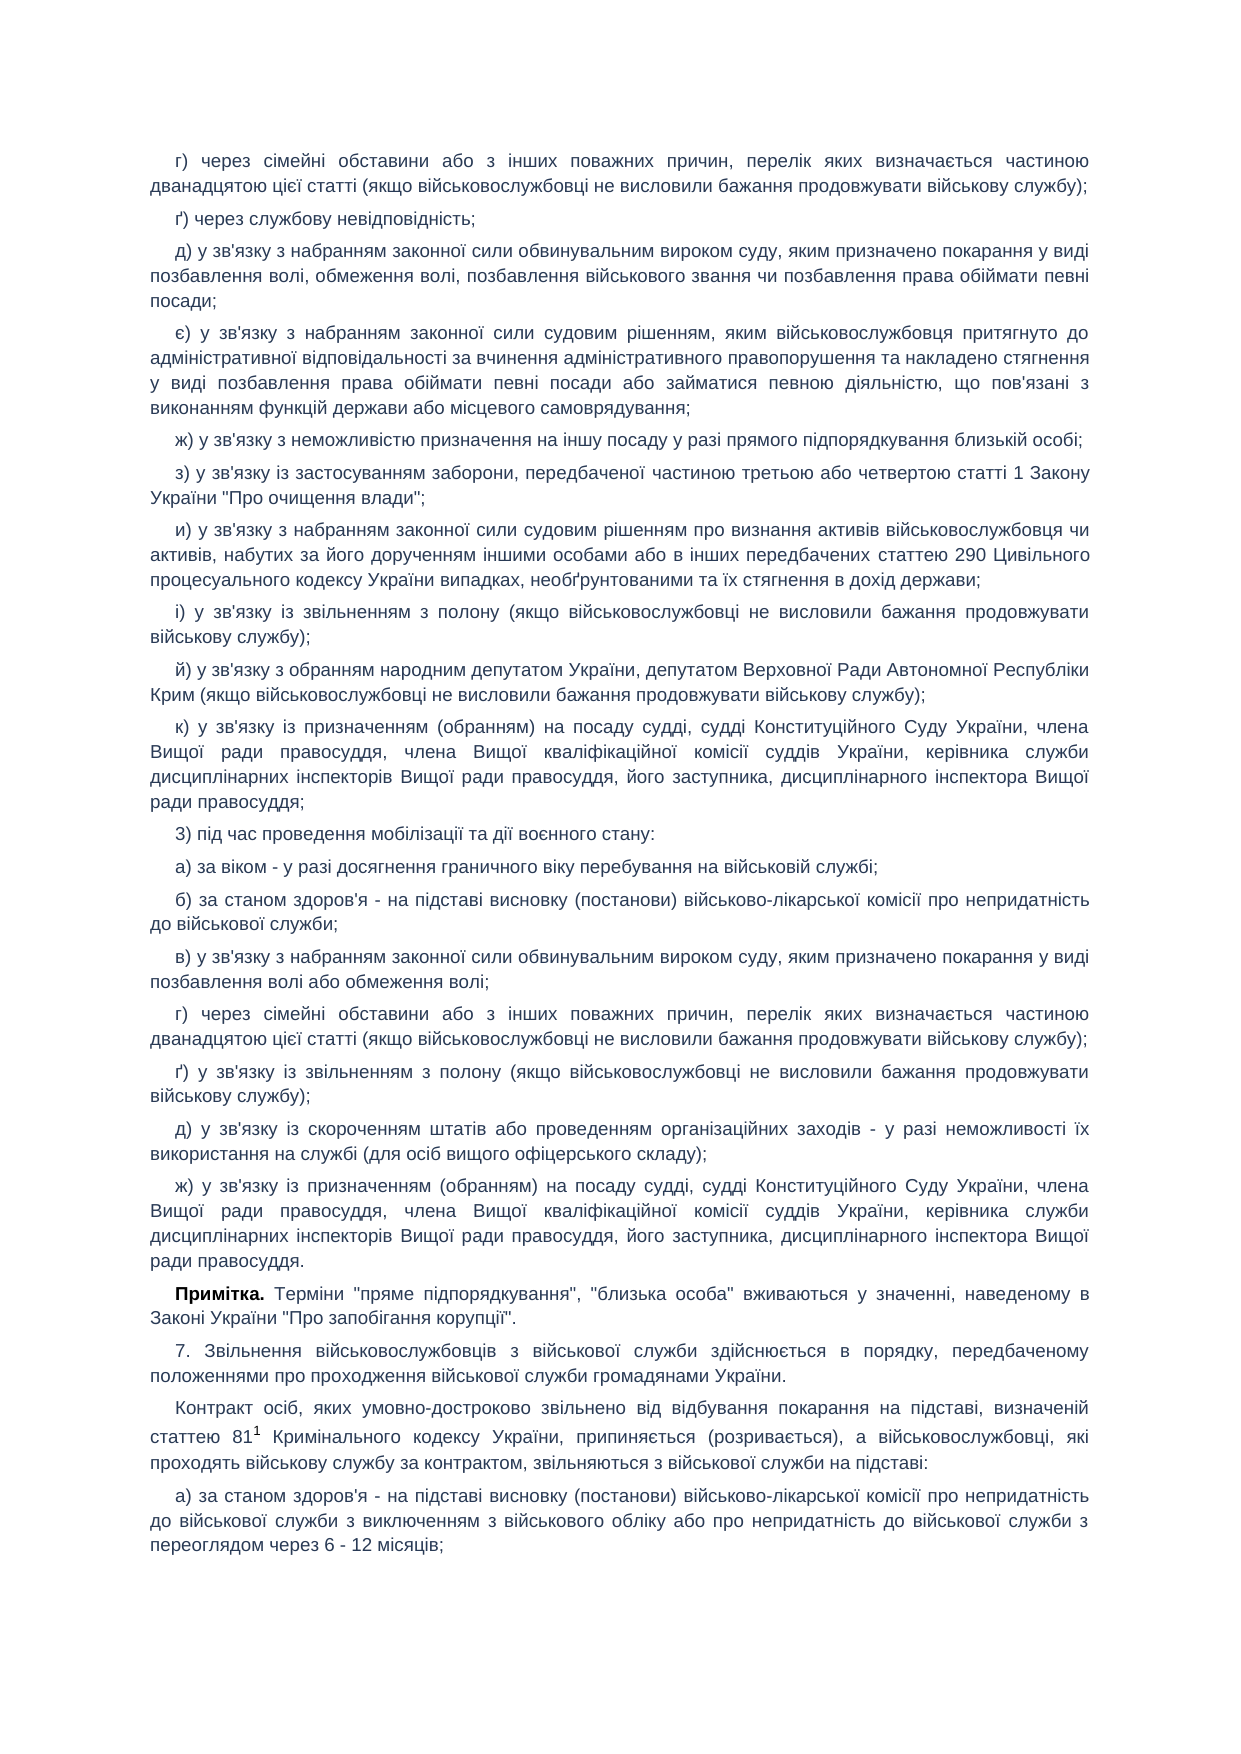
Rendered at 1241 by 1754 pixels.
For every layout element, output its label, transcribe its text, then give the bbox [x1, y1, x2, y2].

text к) у зв'язку із призначенням (обранням) на посаду судді, судді Конституційного Суду України, члена Вищої ради правосуддя, члена Вищої кваліфікаційної комісії суддів України, керівника служби дисциплінарних інспекторів Вищої ради правосуддя, його заступника, дисциплінарного інспектора Вищої ради правосуддя; [150, 716, 1090, 812]
text ґ) через службову невідповідність; [150, 207, 1090, 229]
text ж) у зв'язку із призначенням (обранням) на посаду судді, судді Конституційного Суду України, члена Вищої ради правосуддя, члена Вищої кваліфікаційної комісії суддів України, керівника служби дисциплінарних інспекторів Вищої ради правосуддя, його заступника, дисциплінарного інспектора Вищої ради правосуддя. [150, 1175, 1090, 1271]
text 7. Звільнення військовослужбовців з військової служби здійснюється в порядку, передбаченому положеннями про проходження військової служби громадянами України. [150, 1340, 1090, 1386]
text 3) під час проведення мобілізації та дії воєнного стану: [150, 823, 1090, 845]
text Примітка. Терміни "пряме підпорядкування", "близька особа" вживаються у значенні, наведеному в Законі України "Про запобігання корупції". [150, 1282, 1090, 1329]
text и) у зв'язку з набранням законної сили судовим рішенням про визнання активів військовослужбовця чи активів, набутих за його дорученням іншими особами або в інших передбачених статтею 290 Цивільного процесуального кодексу України випадках, необґрунтованими та їх стягнення в дохід держави; [150, 519, 1090, 590]
text ґ) у зв'язку із звільненням з полону (якщо військовослужбовці не висловили бажання продовжувати військову службу); [150, 1061, 1090, 1107]
text д) у зв'язку з набранням законної сили обвинувальним вироком суду, яким призначено покарання у виді позбавлення волі, обмеження волі, позбавлення військового звання чи позбавлення права обіймати певні посади; [150, 240, 1090, 311]
text г) через сімейні обставини або з інших поважних причин, перелік яких визначається частиною дванадцятою цієї статті (якщо військовослужбовці не висловили бажання продовжувати військову службу); [150, 1003, 1090, 1049]
text і) у зв'язку із звільненням з полону (якщо військовослужбовці не висловили бажання продовжувати військову службу); [150, 601, 1090, 648]
text д) у зв'язку із скороченням штатів або проведенням організаційних заходів - у разі неможливості їх використання на службі (для осіб вищого офіцерського складу); [150, 1118, 1090, 1164]
text з) у зв'язку із застосуванням заборони, передбаченої частиною третьою або четвертою статті 1 Закону України "Про очищення влади"; [150, 462, 1090, 508]
text а) за віком - у разі досягнення граничного віку перебування на військовій службі; [150, 856, 1090, 877]
text г) через сімейні обставини або з інших поважних причин, перелік яких визначається частиною дванадцятою цієї статті (якщо військовослужбовці не висловили бажання продовжувати військову службу); [150, 150, 1090, 196]
text б) за станом здоров'я - на підставі висновку (постанови) військово-лікарської комісії про непридатність до військової служби; [150, 888, 1090, 935]
text й) у зв'язку з обранням народним депутатом України, депутатом Верховної Ради Автономної Республіки Крим (якщо військовослужбовці не висловили бажання продовжувати військову службу); [150, 659, 1090, 705]
text ж) у зв'язку з неможливістю призначення на іншу посаду у разі прямого підпорядкування близькій особі; [150, 429, 1090, 451]
text в) у зв'язку з набранням законної сили обвинувальним вироком суду, яким призначено покарання у виді позбавлення волі або обмеження волі; [150, 946, 1090, 992]
text є) у зв'язку з набранням законної сили судовим рішенням, яким військовослужбовця притягнуто до адміністративної відповідальності за вчинення адміністративного правопорушення та накладено стягнення у виді позбавлення права обіймати певні посади або займатися певною діяльністю, що пов'язані з виконанням функцій держави або місцевого самоврядування; [150, 322, 1090, 418]
text а) за станом здоров'я - на підставі висновку (постанови) військово-лікарської комісії про непридатність до військової служби з виключенням з військового обліку або про непридатність до військової служби з переоглядом через 6 - 12 місяців; [150, 1485, 1090, 1556]
text Контракт осіб, яких умовно-достроково звільнено від відбування покарання на підставі, визначеній статтею 811 Кримінального кодексу України, припиняється (розривається), а військовослужбовці, які проходять військову службу за контрактом, звільняються з військової служби на підставі: [150, 1397, 1090, 1474]
